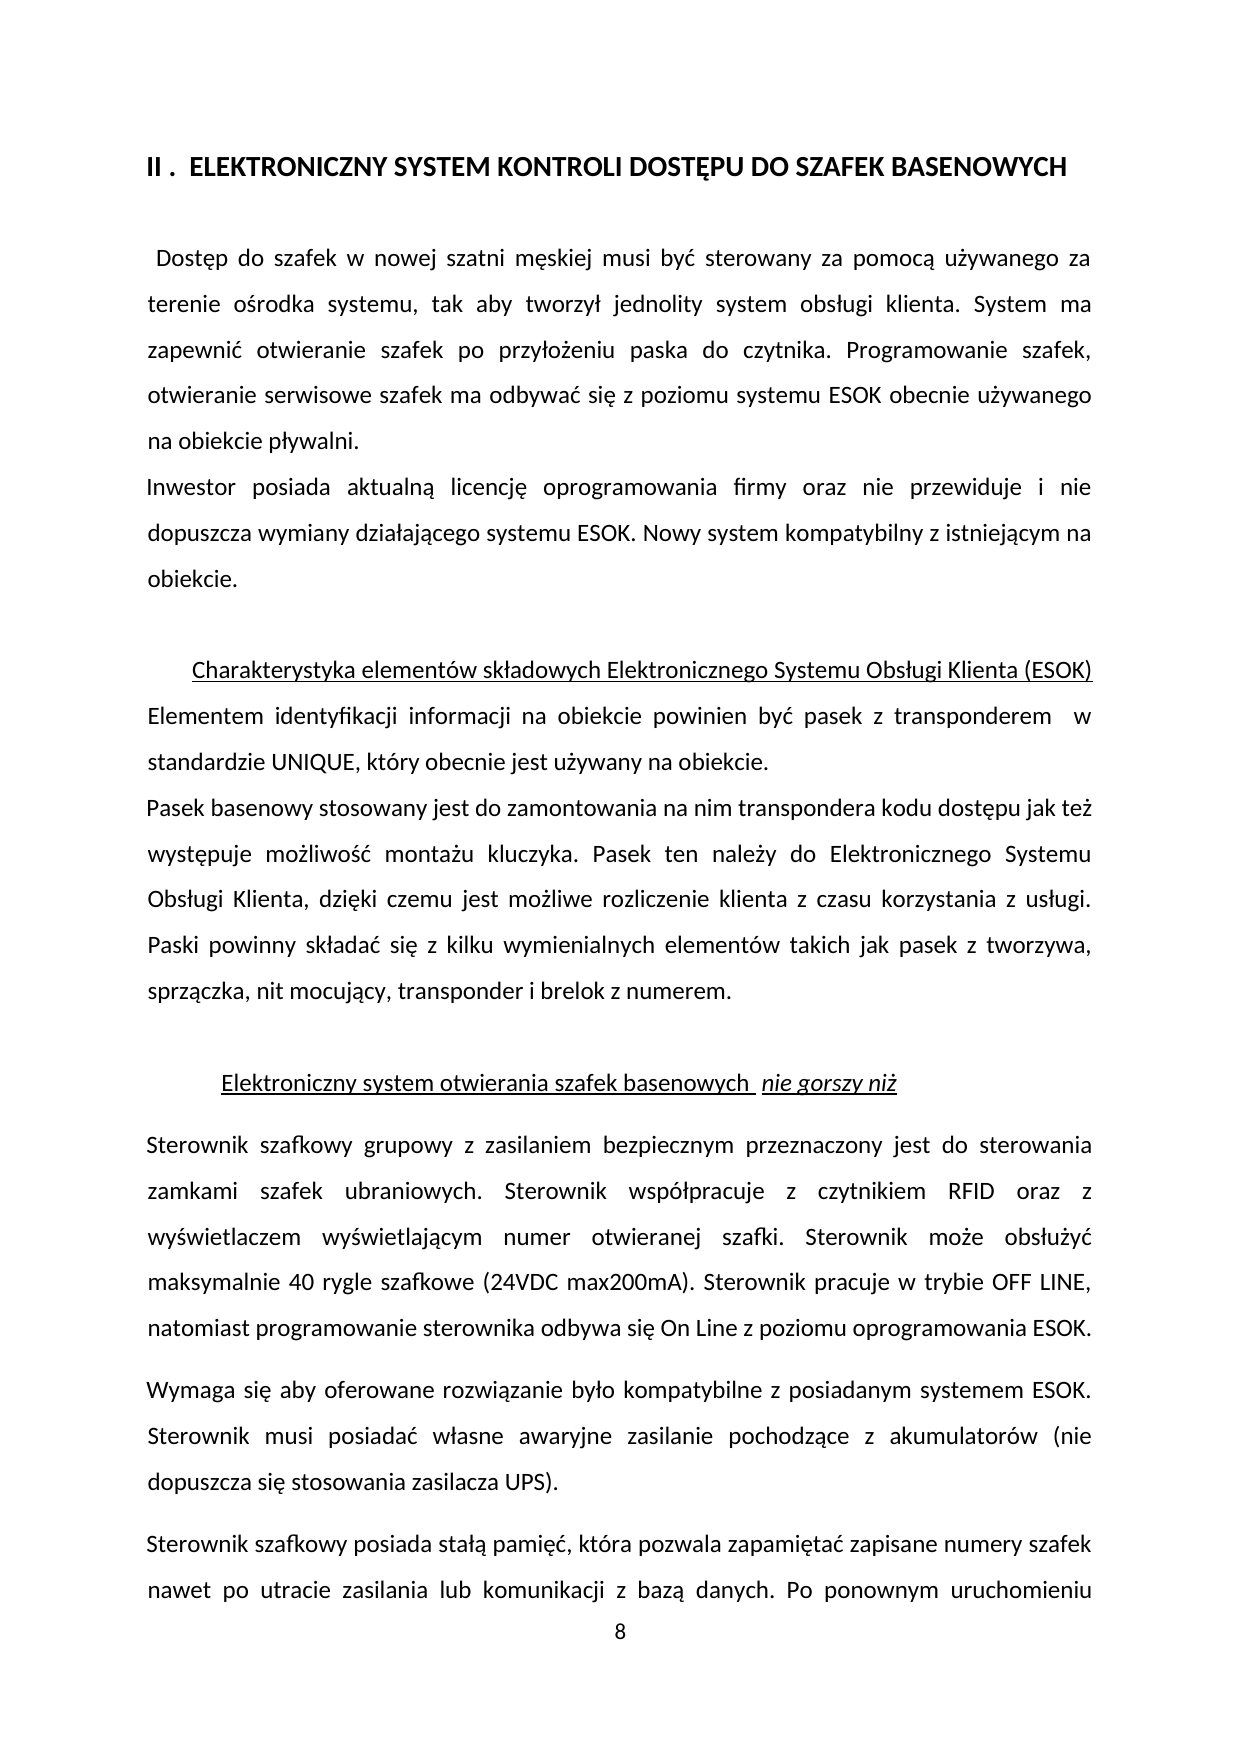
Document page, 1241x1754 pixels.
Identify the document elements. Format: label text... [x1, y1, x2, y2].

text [146, 1528, 1093, 1604]
text Inwestor posiada aktualną licencję oprogramowania firmy oraz nie przewiduje i nie dopuszcza wymiany działającego systemu ESOK. Nowy system kompatybilny z istniejącym na obiekcie. [146, 471, 1093, 593]
text Sterownik szafkowy grupowy z zasilaniem bezpiecznym przeznaczony jest do sterowania zamkami szafek ubraniowych. Sterownik współpracuje z czytnikiem RFID oraz z wyświetlaczem wyświetlającym numer otwieranej szafki. Sterownik może obsłużyć maksymalnie 40 rygle szafkowe (24VDC max200mA). Sterownik pracuje w trybie OFF LINE, natomiast programowanie sterownika odbywa się On Line z poziomu oprogramowania ESOK. [146, 1129, 1093, 1343]
text Pasek basenowy stosowany jest do zamontowania na nim transpondera kodu dostępu jak też występuje możliwość montażu kluczyka. Pasek ten należy do Elektronicznego Systemu Obsługi Klienta, dzięki czemu jest możliwe rozliczenie klienta z czasu korzystania z usługi. Paski powinny składać się z kilku wymienialnych elementów takich jak pasek z tworzywa, sprzączka, nit mocujący, transponder i brelok z numerem. [146, 792, 1093, 1006]
text Charakterystyka elementów składowych Elektronicznego Systemu Obsługi Klienta (ESOK) Elementem identyfikacji informacji na obiekcie powinien być pasek z transponderem w standardzie UNIQUE, który obecnie jest używany na obiekcie. [146, 655, 1093, 777]
text Elektroniczny system otwierania szafek basenowych nie gorszy niż [221, 1067, 1093, 1097]
text Wymaga się aby oferowane rozwiązanie było kompatybilne z posiadanym systemem ESOK. Sterownik musi posiadać własne awaryjne zasilanie pochodzące z akumulatorów (nie dopuszcza się stosowania zasilacza UPS). [146, 1374, 1093, 1496]
subtitle II . ELEKTRONICZNY SYSTEM KONTROLI DOSTĘPU DO SZAFEK BASENOWYCH [146, 148, 1093, 183]
text Dostęp do szafek w nowej szatni męskiej musi być sterowany za pomocą używanego za terenie ośrodka systemu, tak aby tworzył jednolity system obsługi klienta. System ma zapewnić otwieranie szafek po przyłożeniu paska do czytnika. Programowanie szafek, otwieranie serwisowe szafek ma odbywać się z poziomu systemu ESOK obecnie używanego na obiekcie pływalni. [146, 242, 1093, 456]
